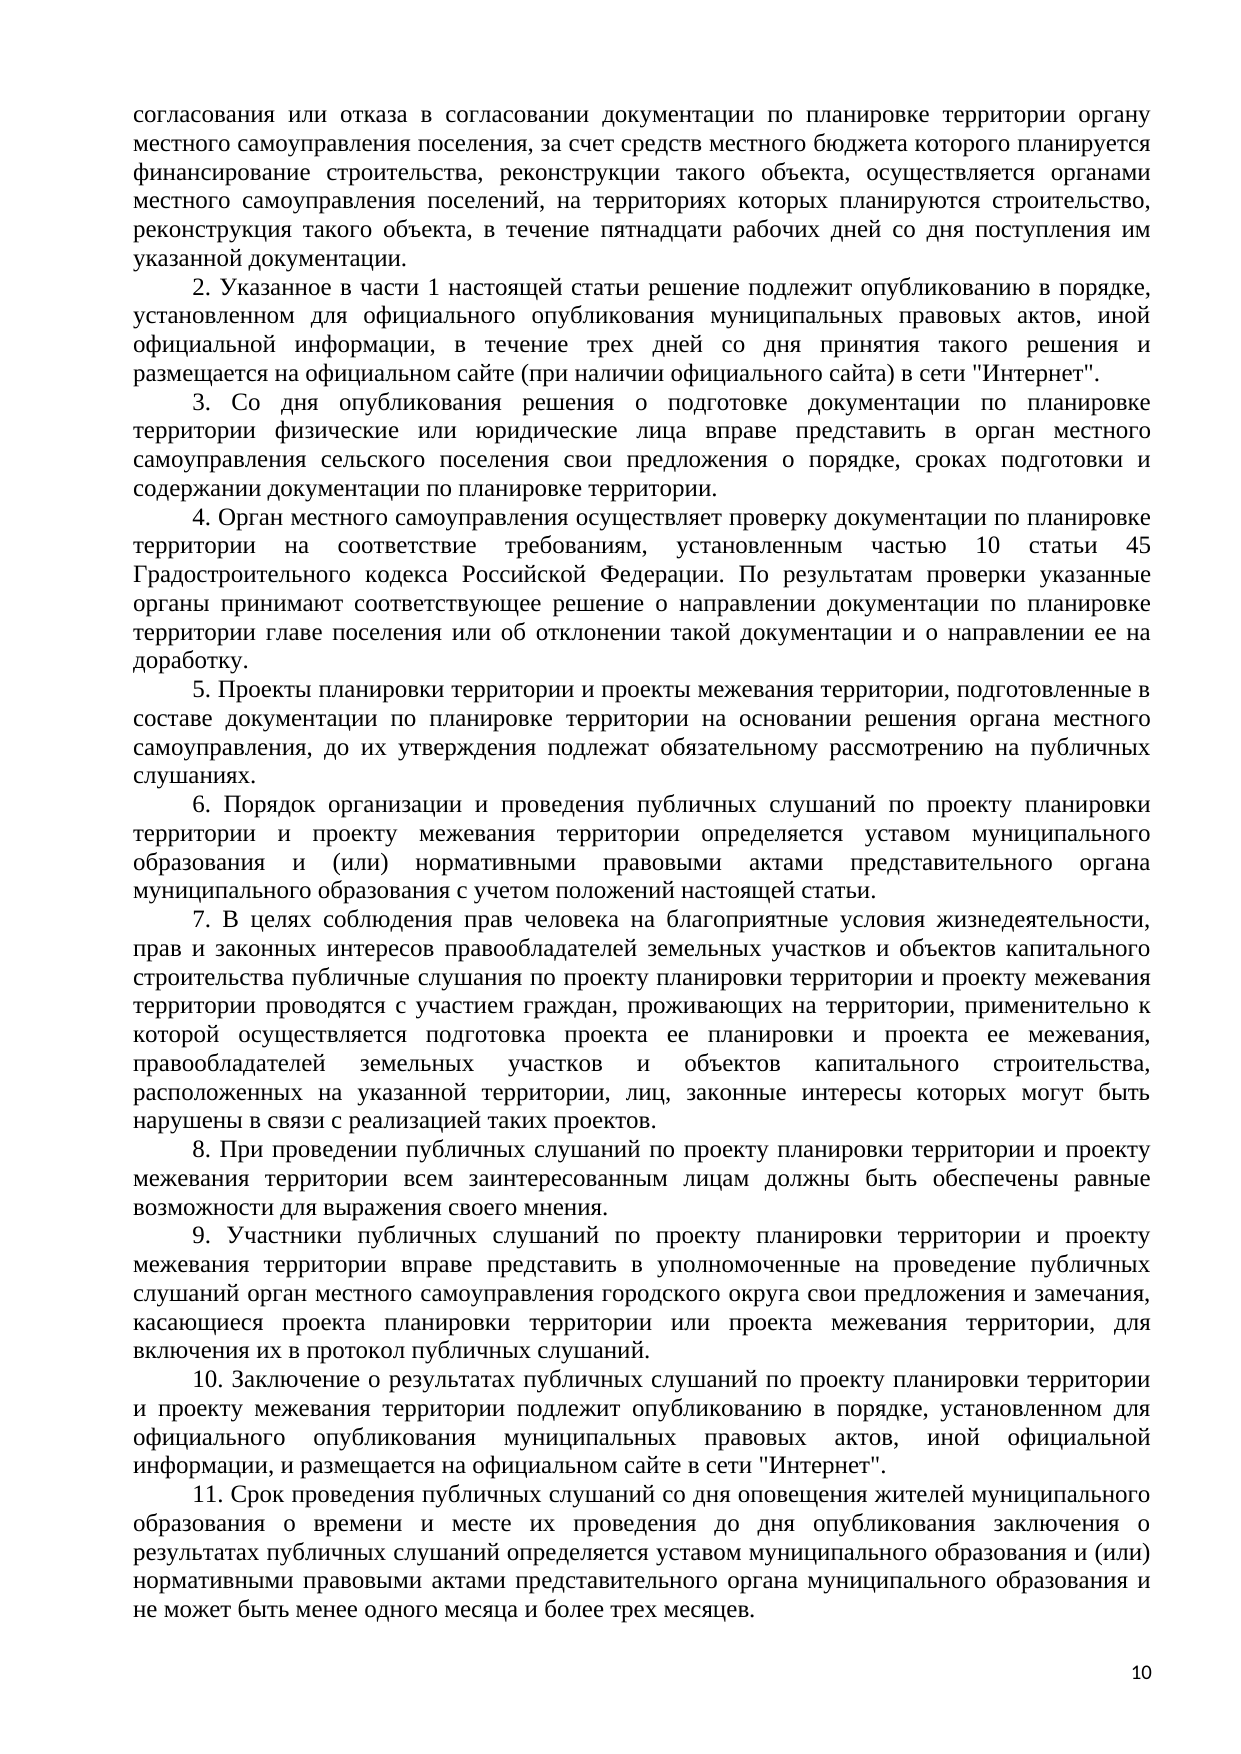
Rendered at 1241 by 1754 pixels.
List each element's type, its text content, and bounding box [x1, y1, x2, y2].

text 6. Порядок организации и проведения публичных слушаний по проекту планировки территории и проекту межевания территории определяется уставом муниципального образования и (или) нормативными правовыми актами представительного органа муниципального образования с учетом положений настоящей статьи. [133, 789, 1152, 904]
text 3. Со дня опубликования решения о подготовке документации по планировке территории физические или юридические лица вправе представить в орган местного самоуправления сельского поселения свои предложения о порядке, сроках подготовки и содержании документации по планировке территории. [133, 387, 1152, 502]
text 11. Срок проведения публичных слушаний со дня оповещения жителей муниципального образования о времени и месте их проведения до дня опубликования заключения о результатах публичных слушаний определяется уставом муниципального образования и (или) нормативными правовыми актами представительного органа муниципального образования и не может быть менее одного месяца и более трех месяцев. [133, 1479, 1152, 1623]
text 7. В целях соблюдения прав человека на благоприятные условия жизнедеятельности, прав и законных интересов правообладателей земельных участков и объектов капитального строительства публичные слушания по проекту планировки территории и проекту межевания территории проводятся с участием граждан, проживающих на территории, применительно к которой осуществляется подготовка проекта ее планировки и проекта ее межевания, правообладателей земельных участков и объектов капитального строительства, расположенных на указанной территории, лиц, законные интересы которых могут быть нарушены в связи с реализацией таких проектов. [133, 904, 1152, 1134]
text 5. Проекты планировки территории и проекты межевания территории, подготовленные в составе документации по планировке территории на основании решения органа местного самоуправления, до их утверждения подлежат обязательному рассмотрению на публичных слушаниях. [133, 674, 1152, 789]
text 9. Участники публичных слушаний по проекту планировки территории и проекту межевания территории вправе представить в уполномоченные на проведение публичных слушаний орган местного самоуправления городского округа свои предложения и замечания, касающиеся проекта планировки территории или проекта межевания территории, для включения их в протокол публичных слушаний. [133, 1220, 1152, 1364]
text 2. Указанное в части 1 настоящей статьи решение подлежит опубликованию в порядке, установленном для официального опубликования муниципальных правовых актов, иной официальной информации, в течение трех дней со дня принятия такого решения и размещается на официальном сайте (при наличии официального сайта) в сети "Интернет". [133, 272, 1152, 387]
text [133, 99, 1152, 272]
text 8. При проведении публичных слушаний по проекту планировки территории и проекту межевания территории всем заинтересованным лицам должны быть обеспечены равные возможности для выражения своего мнения. [133, 1134, 1152, 1220]
text 10. Заключение о результатах публичных слушаний по проекту планировки территории и проекту межевания территории подлежит опубликованию в порядке, установленном для официального опубликования муниципальных правовых актов, иной официальной информации, и размещается на официальном сайте в сети "Интернет". [133, 1364, 1152, 1479]
text 4. Орган местного самоуправления осуществляет проверку документации по планировке территории на соответствие требованиям, установленным частью 10 статьи 45 Градостроительного кодекса Российской Федерации. По результатам проверки указанные органы принимают соответствующее решение о направлении документации по планировке территории главе поселения или об отклонении такой документации и о направлении ее на доработку. [133, 502, 1152, 674]
